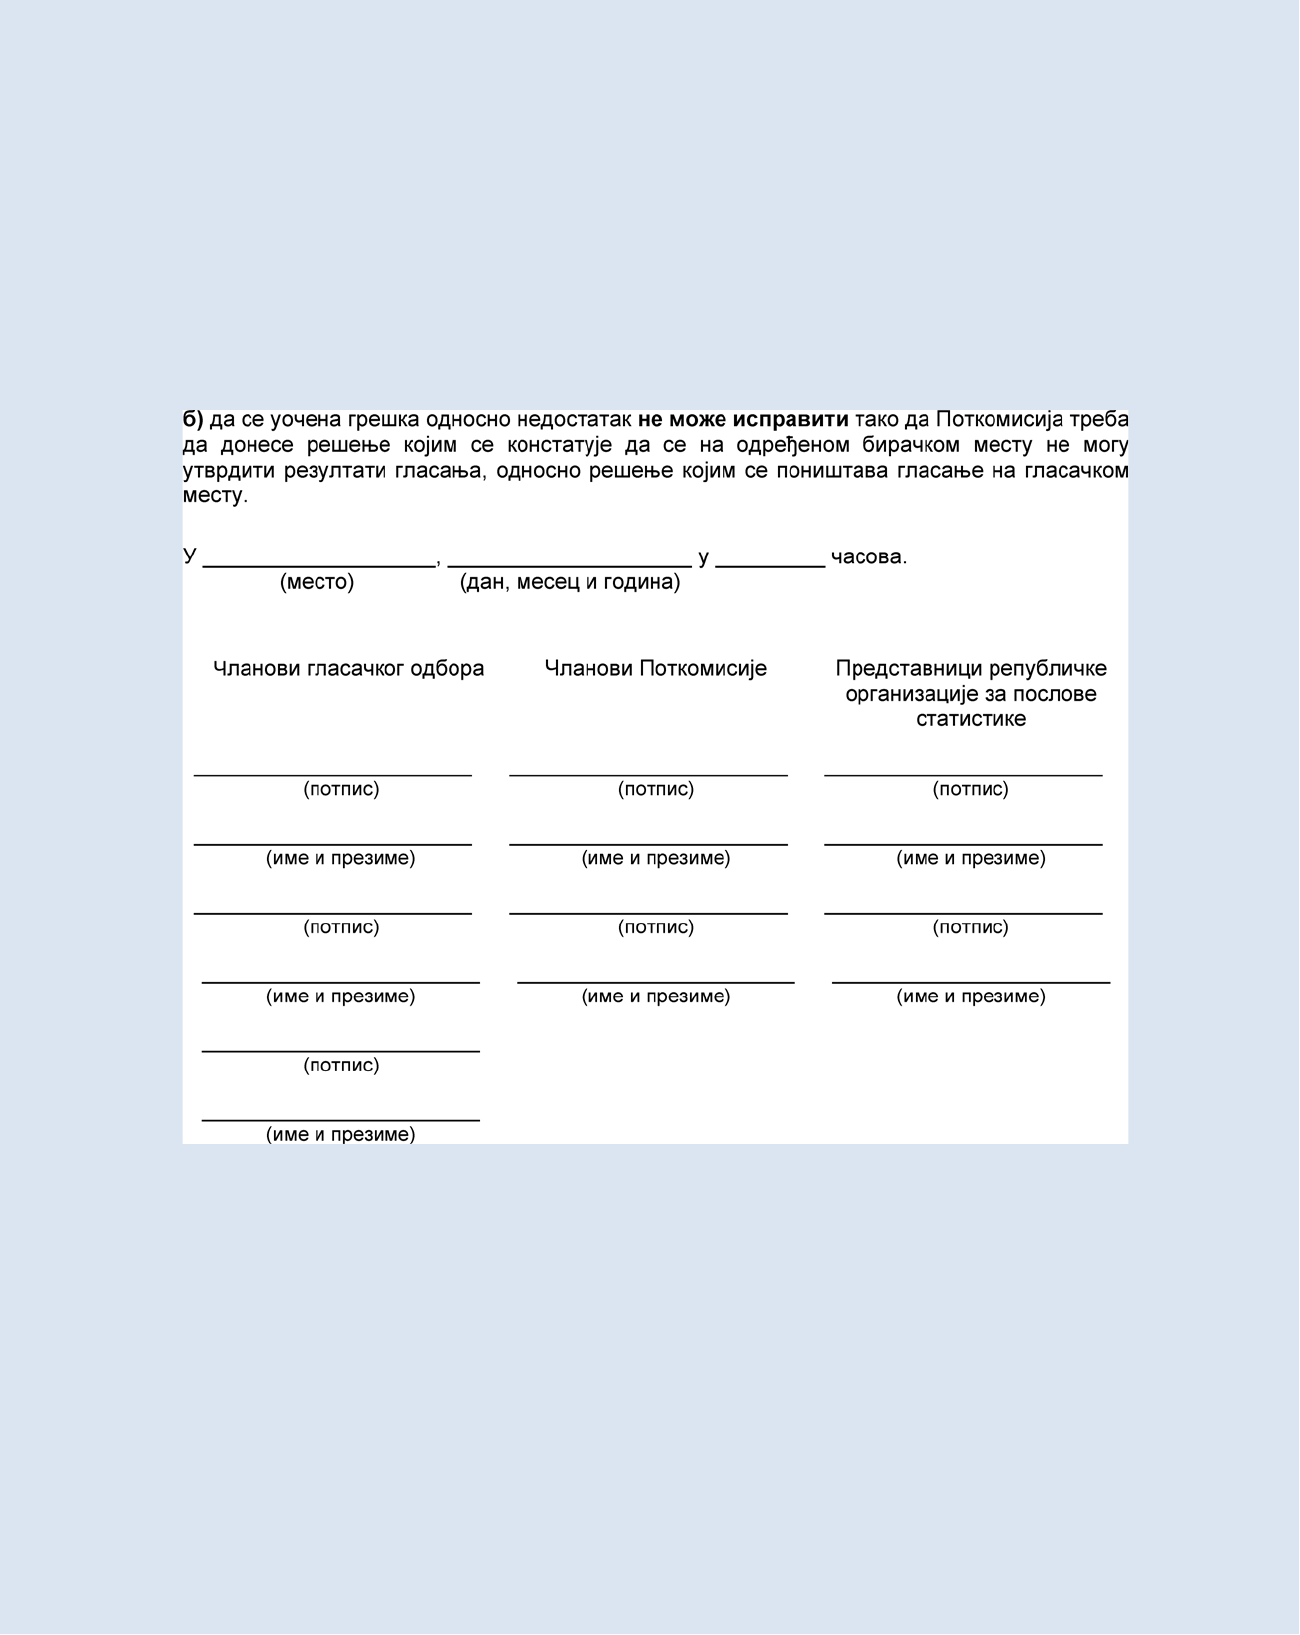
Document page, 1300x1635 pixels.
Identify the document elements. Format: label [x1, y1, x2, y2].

picture [182, 410, 1129, 1144]
